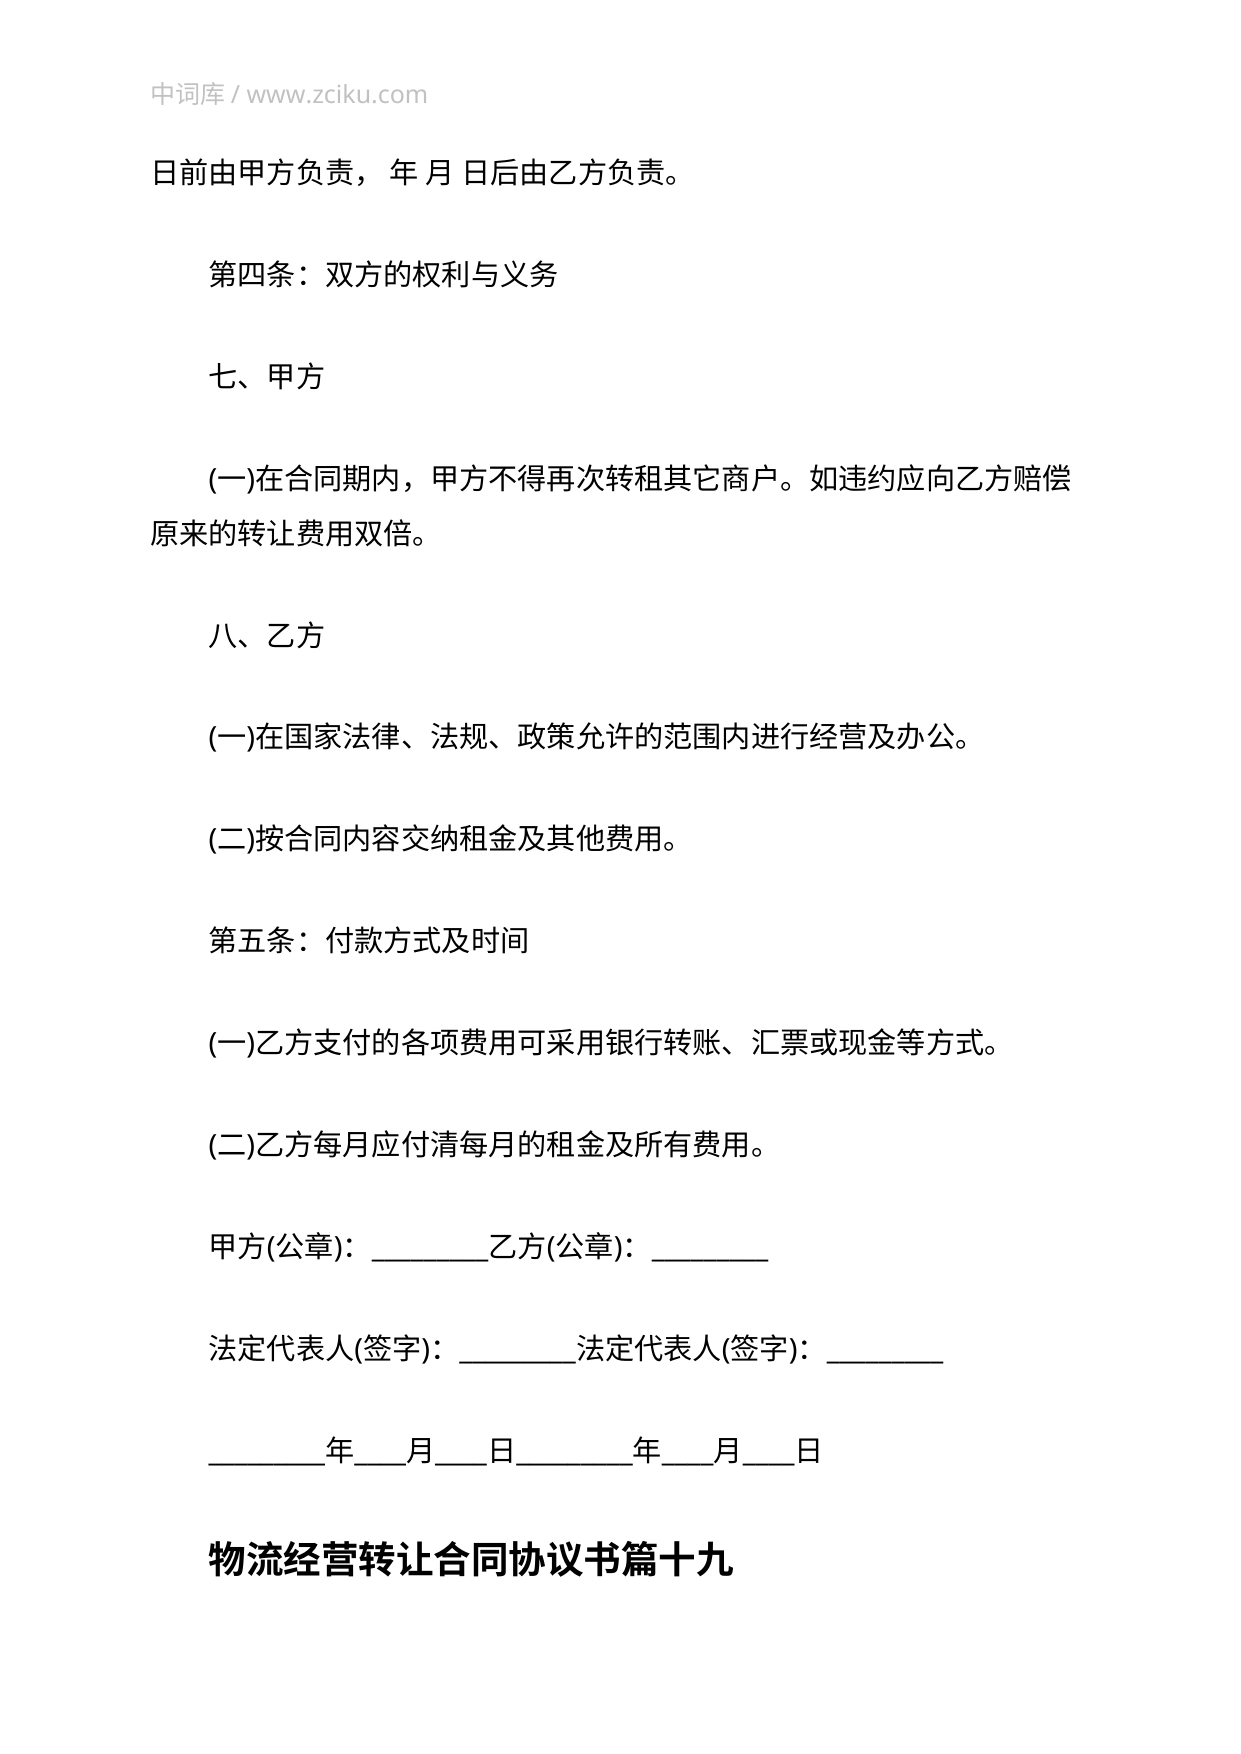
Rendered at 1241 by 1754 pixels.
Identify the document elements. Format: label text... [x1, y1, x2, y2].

text 第五条：付款方式及时间 [150, 918, 1090, 960]
text _________年____月____日_________年____月____日 [150, 1427, 1090, 1470]
text 甲方(公章)：_________乙方(公章)：_________ [150, 1223, 1090, 1266]
text 法定代表人(签字)：_________法定代表人(签字)：_________ [150, 1326, 1090, 1368]
text (二)按合同内容交纳租金及其他费用。 [150, 816, 1090, 858]
text (一)在合同期内，甲方不得再次转租其它商户。如违约应向乙方赔偿原来的转让费用双倍。 [150, 455, 1090, 553]
text 七、甲方 [150, 353, 1090, 396]
text 八、乙方 [150, 612, 1090, 654]
text 第四条：双方的权利与义务 [150, 252, 1090, 294]
text (一)在国家法律、法规、政策允许的范围内进行经营及办公。 [150, 714, 1090, 756]
text 物流经营转让合同协议书篇十九 [150, 1529, 1090, 1584]
text (二)乙方每月应付清每月的租金及所有费用。 [150, 1122, 1090, 1164]
text (一)乙方支付的各项费用可采用银行转账、汇票或现金等方式。 [150, 1019, 1090, 1062]
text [150, 150, 1090, 192]
